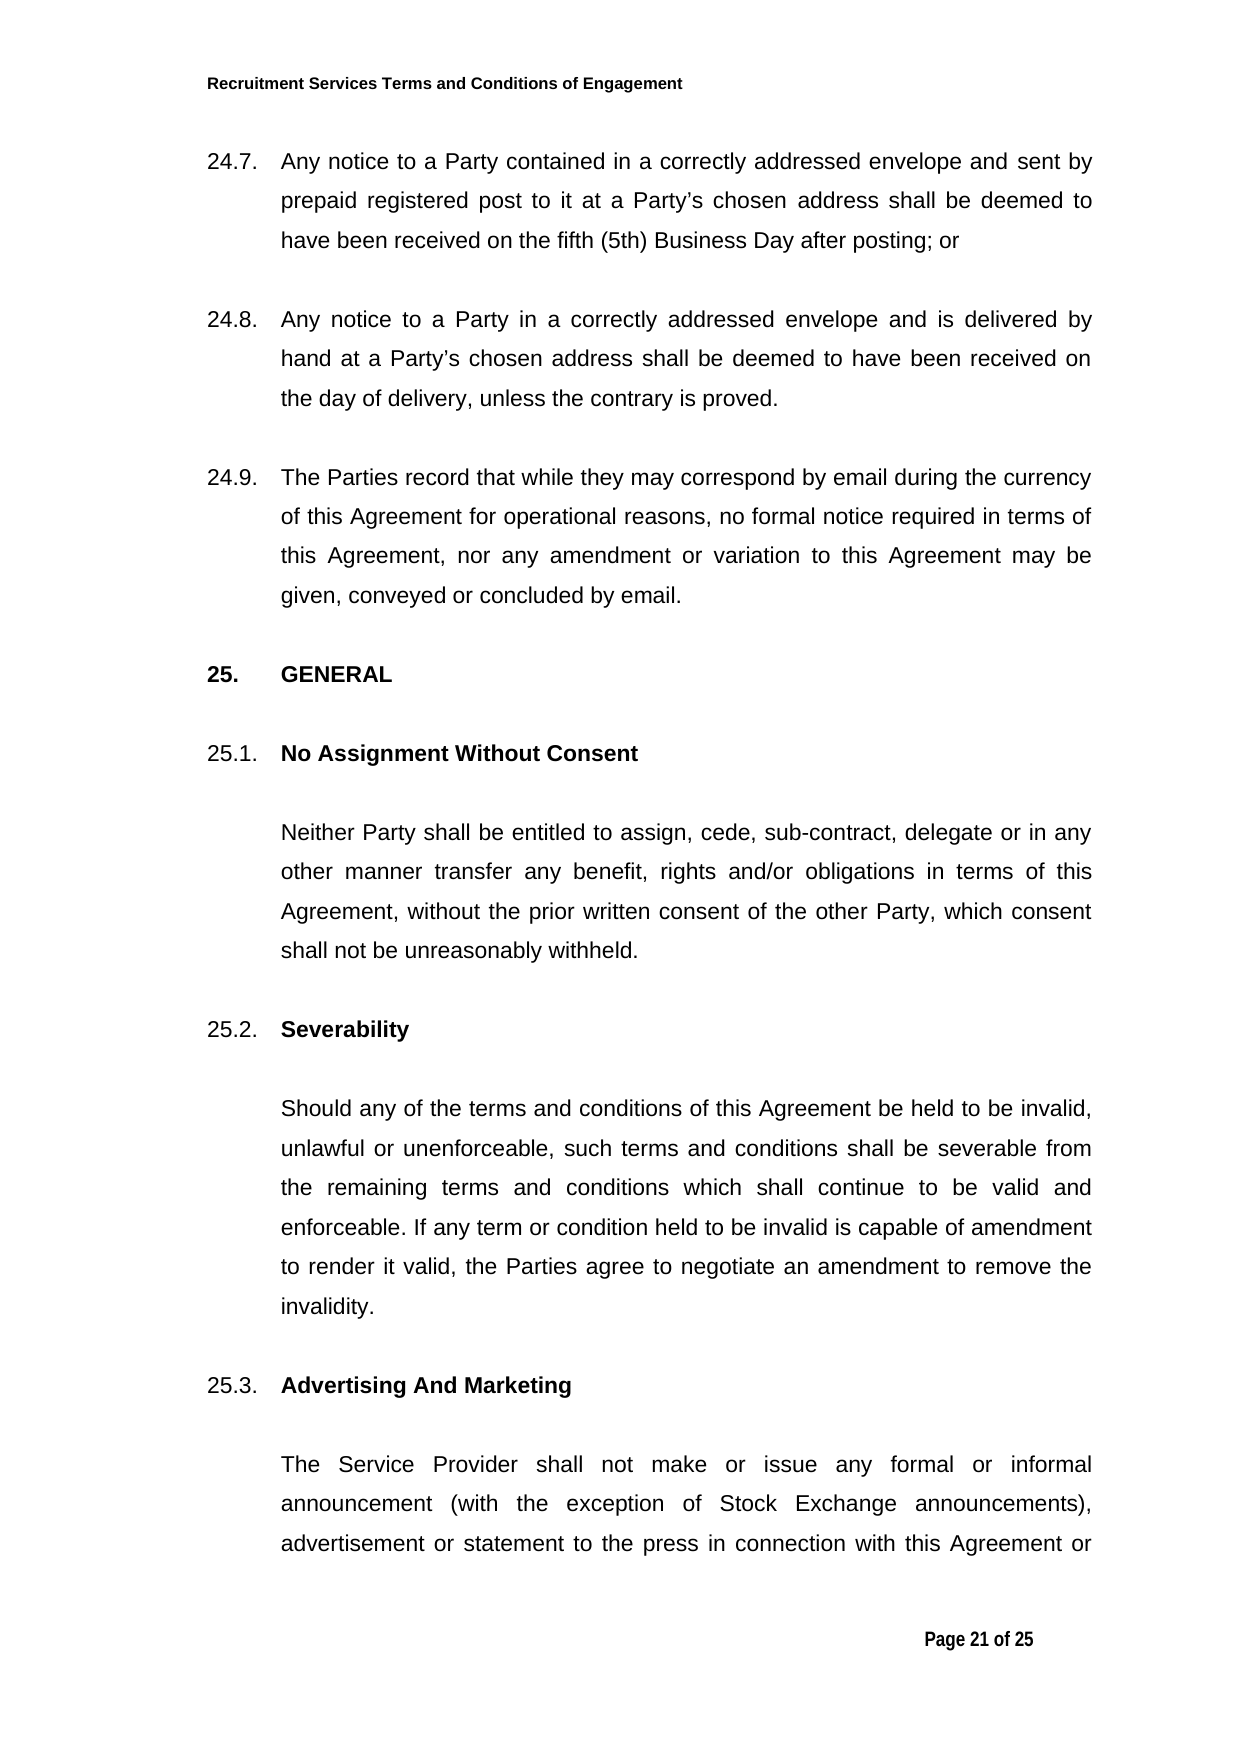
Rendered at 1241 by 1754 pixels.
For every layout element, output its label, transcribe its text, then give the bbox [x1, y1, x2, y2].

list GENERAL [207, 661, 1033, 687]
list Should any of the terms and conditions of this Agreement be held to be invalid, unlawful or unenforceable, such terms and conditions shall be severable from the remaining terms and conditions which shall continue to be valid and enforceable. If any term or condition held to be invalid is capable of amendment to render it valid, the Parties agree to negotiate an amendment to remove the invalidity. [207, 1095, 1093, 1319]
list Neither Party shall be entitled to assign, cede, sub-contract, delegate or in any other manner transfer any benefit, rights and/or obligations in terms of this Agreement, without the prior written consent of the other Party, which consent shall not be unreasonably withheld. [207, 819, 1093, 964]
list Advertising And Marketing [207, 1372, 1093, 1398]
list No Assignment Without Consent [207, 740, 1093, 766]
list The Parties record that while they may correspond by email during the currency of this Agreement for operational reasons, no formal notice required in terms of this Agreement, nor any amendment or variation to this Agreement may be given, conveyed or concluded by email. [207, 463, 1093, 608]
list Any notice to a Party contained in a correctly addressed envelope and sent by prepaid registered post to it at a Party’s chosen address shall be deemed to have been received on the fifth (5th) Business Day after posting; or [207, 148, 1093, 253]
list Any notice to a Party in a correctly addressed envelope and is delivered by hand at a Party’s chosen address shall be deemed to have been received on the day of delivery, unless the contrary is proved. [207, 306, 1093, 411]
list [207, 1451, 1093, 1556]
list Severability [207, 1016, 1093, 1043]
